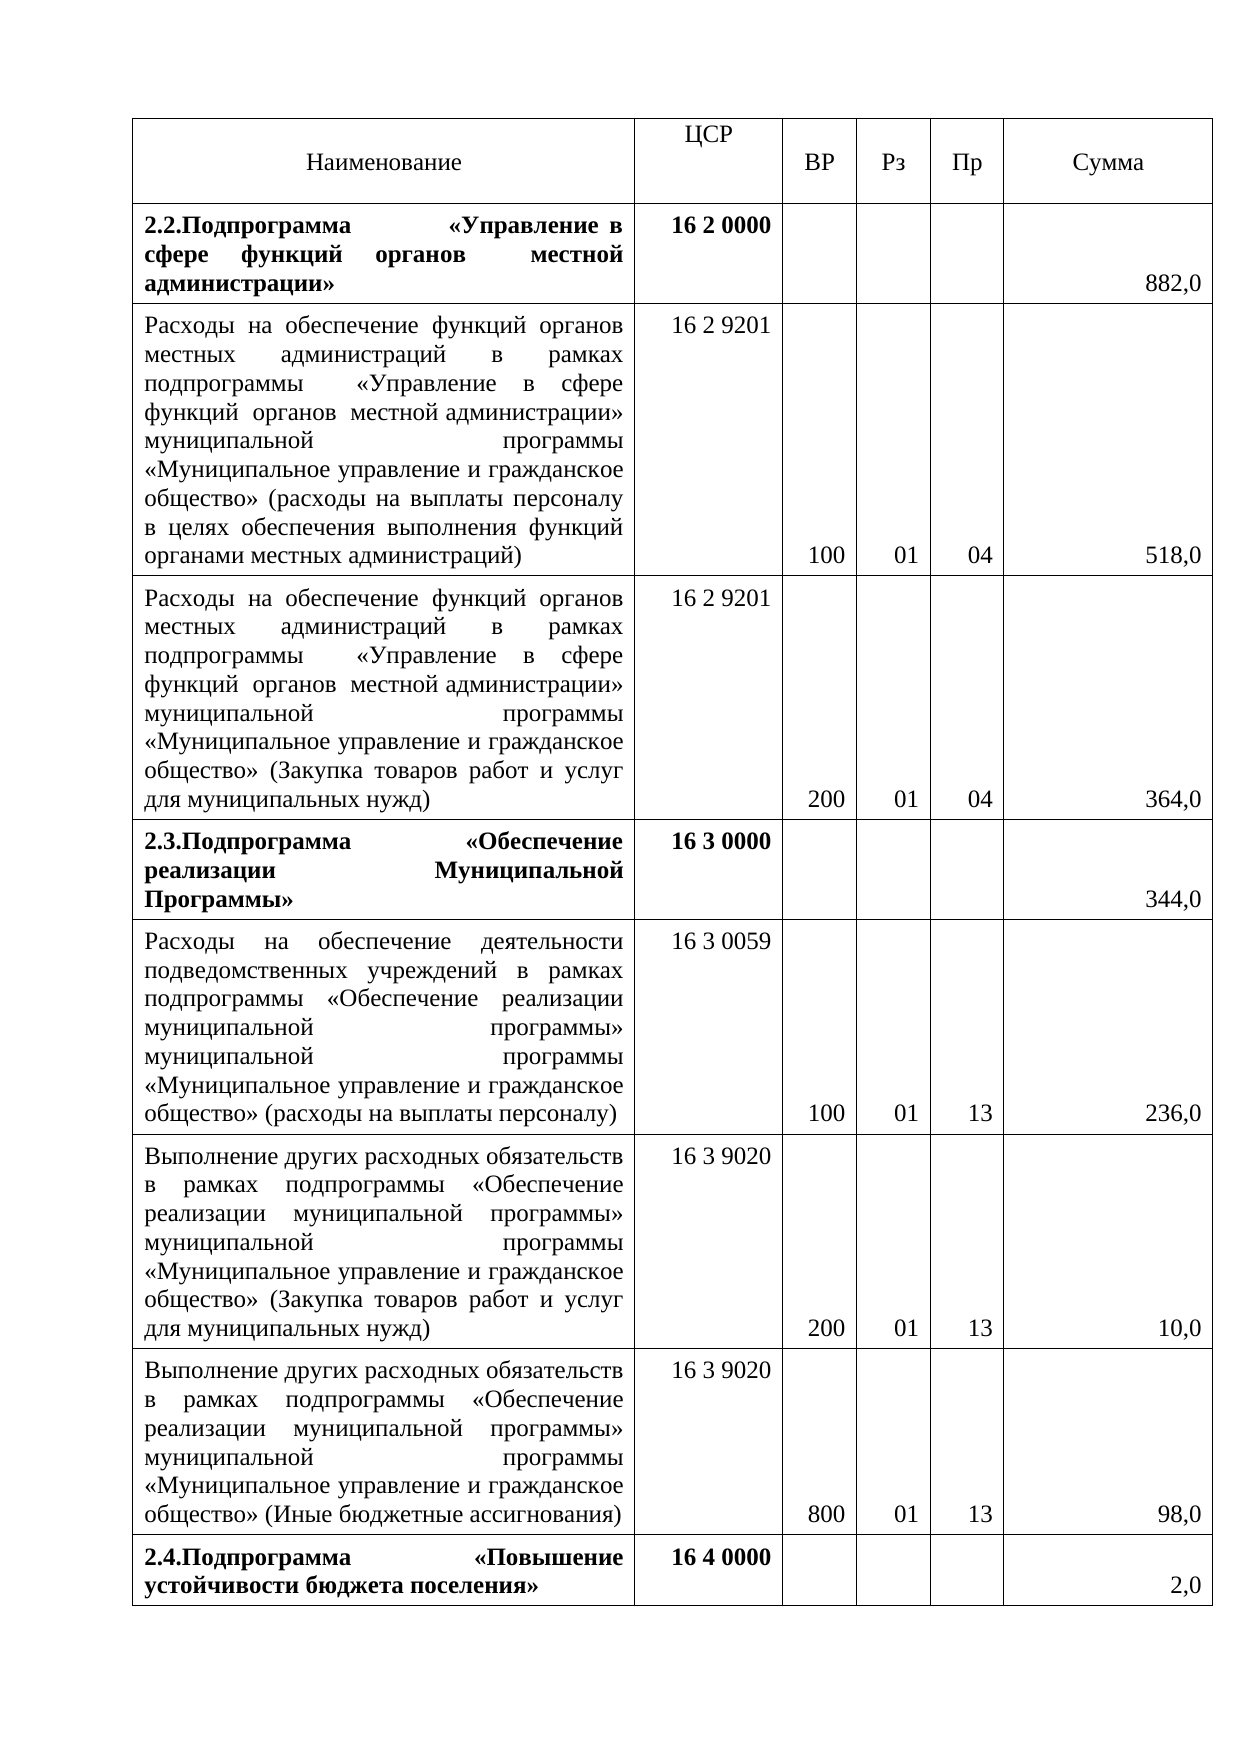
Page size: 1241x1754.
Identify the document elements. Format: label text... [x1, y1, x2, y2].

table_header Сумма [1004, 119, 1212, 203]
table_cell [783, 820, 856, 919]
table_cell 16 3 9020 [635, 1349, 782, 1534]
table_cell 01 [857, 1349, 930, 1534]
table_cell 04 [931, 576, 1003, 819]
table_cell 344,0 [1004, 820, 1212, 919]
table_cell 16 3 9020 [635, 1135, 782, 1348]
table_cell Расходы на обеспечение деятельности подведомственных учреждений в рамках подпрограммы «Обеспечение реализации муниципальной программы» муниципальной программы «Муниципальное управление и гражданское общество» (расходы на выплаты персоналу) [133, 920, 634, 1133]
table_cell Выполнение других расходных обязательств в рамках подпрограммы «Обеспечение реализации муниципальной программы» муниципальной программы «Муниципальное управление и гражданское общество» (Закупка товаров работ и услуг для муниципальных нужд) [133, 1135, 634, 1348]
table_cell 100 [783, 304, 856, 575]
table_cell 13 [931, 1135, 1003, 1348]
table_cell 16 2 9201 [635, 304, 782, 575]
table_cell 13 [931, 920, 1003, 1133]
table_header ЦСР [635, 119, 782, 203]
table_cell 2.4.Подпрограмма «Повышение устойчивости бюджета поселения» [133, 1535, 634, 1605]
table_cell [857, 1535, 930, 1605]
table_cell Выполнение других расходных обязательств в рамках подпрограммы «Обеспечение реализации муниципальной программы» муниципальной программы «Муниципальное управление и гражданское общество» (Иные бюджетные ассигнования) [133, 1349, 634, 1534]
table_cell [783, 1535, 856, 1605]
table_cell 16 2 9201 [635, 576, 782, 819]
table_cell 01 [857, 576, 930, 819]
table_cell 2.2.Подпрограмма «Управление в сфере функций органов местной администрации» [133, 204, 634, 303]
table_cell 16 2 0000 [635, 204, 782, 303]
table_cell 518,0 [1004, 304, 1212, 575]
table_cell 364,0 [1004, 576, 1212, 819]
table_cell Расходы на обеспечение функций органов местных администраций в рамках подпрограммы «Управление в сфере функций органов местной администрации» муниципальной программы «Муниципальное управление и гражданское общество» (Закупка товаров работ и услуг для муниципальных нужд) [133, 576, 634, 819]
table_cell 16 3 0000 [635, 820, 782, 919]
table_cell [931, 204, 1003, 303]
table_cell [931, 1535, 1003, 1605]
table_cell 13 [931, 1349, 1003, 1534]
table_cell 200 [783, 576, 856, 819]
table_cell 2,0 [1004, 1535, 1212, 1605]
table_cell 200 [783, 1135, 856, 1348]
table_cell [931, 820, 1003, 919]
table_header ВР [783, 119, 856, 203]
table_cell [857, 820, 930, 919]
table_cell 800 [783, 1349, 856, 1534]
table_cell Расходы на обеспечение функций органов местных администраций в рамках подпрограммы «Управление в сфере функций органов местной администрации» муниципальной программы «Муниципальное управление и гражданское общество» (расходы на выплаты персоналу в целях обеспечения выполнения функций органами местных администраций) [133, 304, 634, 575]
table_cell 04 [931, 304, 1003, 575]
table_cell 16 4 0000 [635, 1535, 782, 1605]
table_cell 100 [783, 920, 856, 1133]
table_cell 10,0 [1004, 1135, 1212, 1348]
table_header Рз [857, 119, 930, 203]
table_cell 01 [857, 304, 930, 575]
table_cell 882,0 [1004, 204, 1212, 303]
table_cell [857, 204, 930, 303]
table_cell 2.3.Подпрограмма «Обеспечение реализации Муниципальной Программы» [133, 820, 634, 919]
table_cell 16 3 0059 [635, 920, 782, 1133]
table_cell 236,0 [1004, 920, 1212, 1133]
table_header Наименование [133, 119, 634, 203]
table_header Пр [931, 119, 1003, 203]
table_cell [783, 204, 856, 303]
table_cell 01 [857, 920, 930, 1133]
table_cell 98,0 [1004, 1349, 1212, 1534]
table_cell 01 [857, 1135, 930, 1348]
